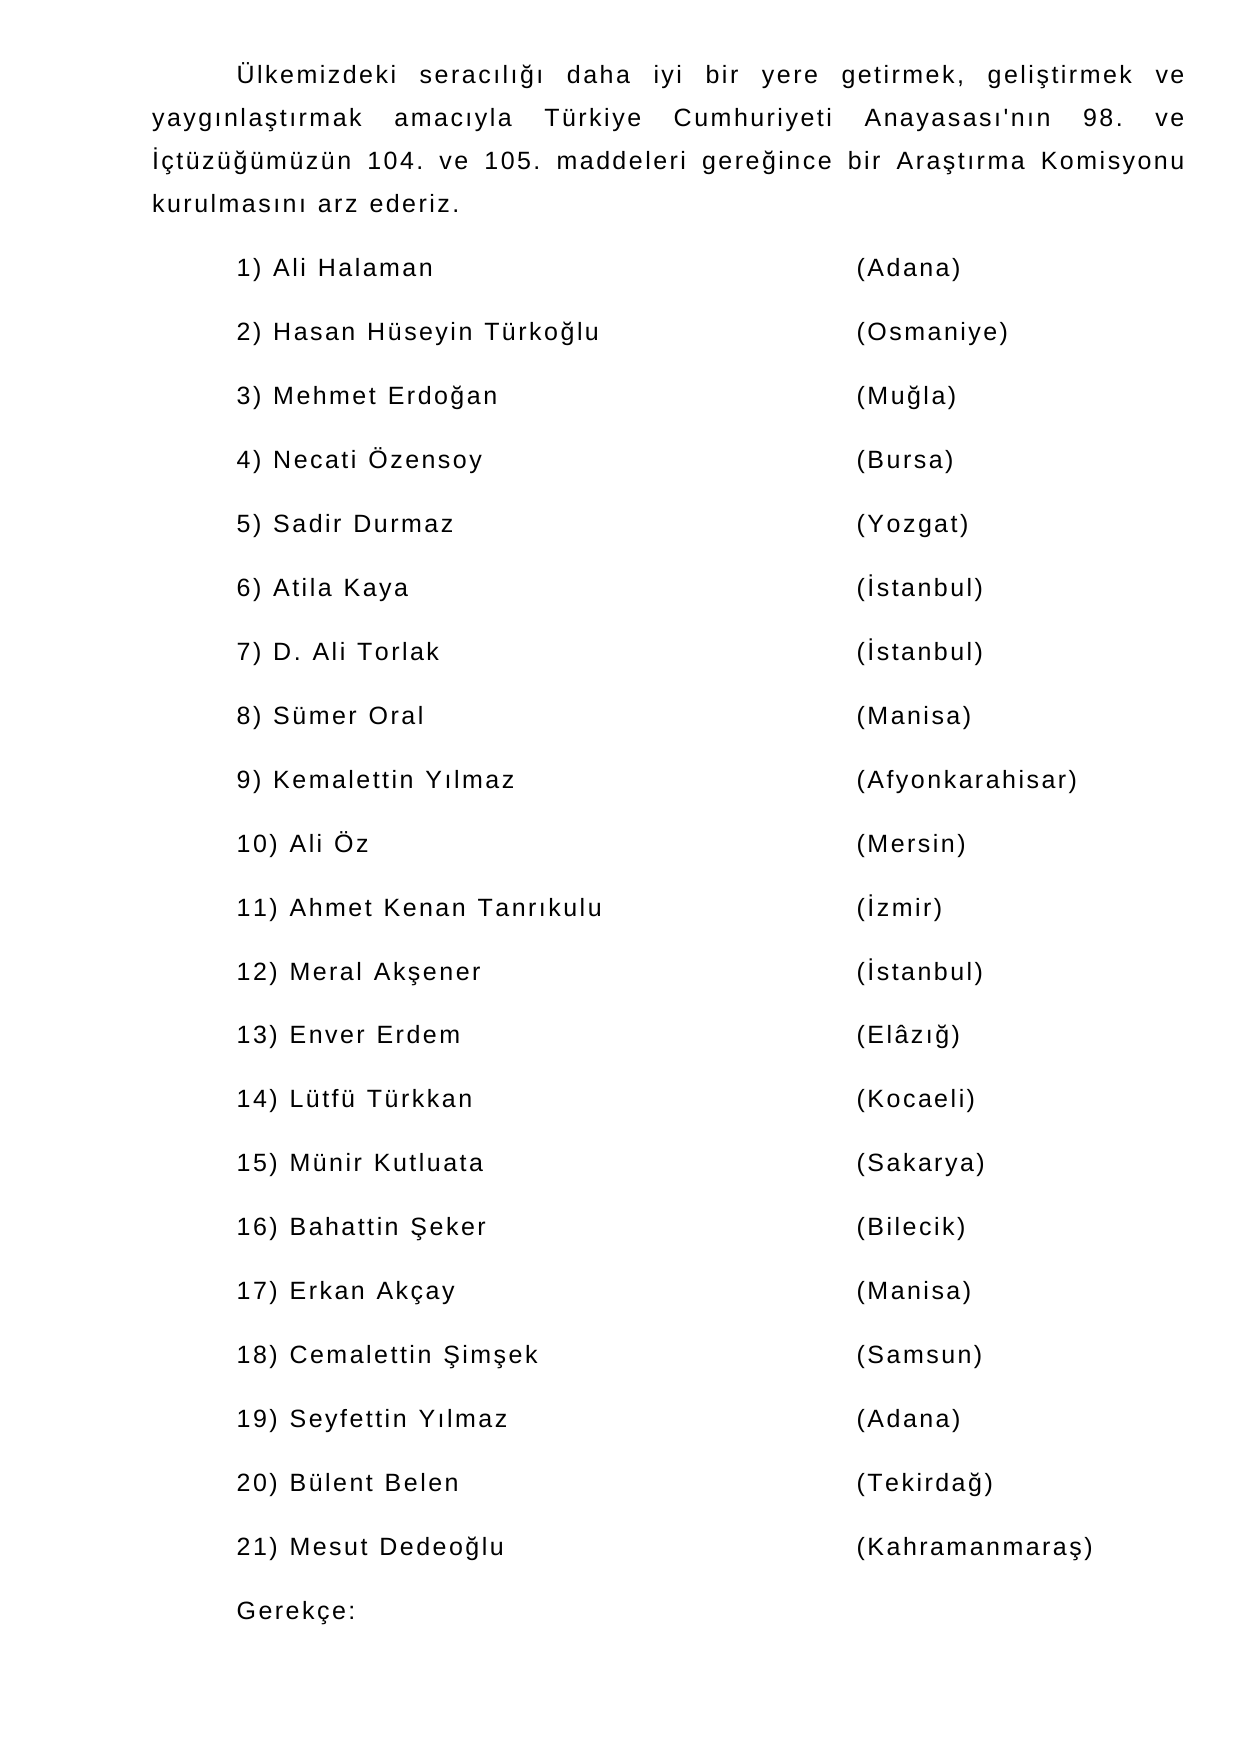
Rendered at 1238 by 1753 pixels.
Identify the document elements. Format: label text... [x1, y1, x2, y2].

text 18) Cemalettin Şimşek (Samsun) [152, 1340, 1186, 1369]
text 8) Sümer Oral (Manisa) [152, 701, 1186, 729]
text 17) Erkan Akçay (Manisa) [152, 1276, 1186, 1305]
text 16) Bahattin Şeker (Bilecik) [152, 1212, 1186, 1241]
text 1) Ali Halaman (Adana) [152, 253, 1186, 282]
text 15) Münir Kutluata (Sakarya) [152, 1148, 1186, 1177]
text 12) Meral Akşener (İstanbul) [152, 957, 1186, 985]
text 2) Hasan Hüseyin Türkoğlu (Osmaniye) [152, 317, 1186, 346]
text 20) Bülent Belen (Tekirdağ) [152, 1468, 1186, 1497]
text 6) Atila Kaya (İstanbul) [152, 573, 1186, 602]
text 3) Mehmet Erdoğan (Muğla) [152, 381, 1186, 410]
text 14) Lütfü Türkkan (Kocaeli) [152, 1084, 1186, 1113]
text 21) Mesut Dedeoğlu (Kahramanmaraş) [152, 1532, 1186, 1561]
text 19) Seyfettin Yılmaz (Adana) [152, 1404, 1186, 1433]
text 11) Ahmet Kenan Tanrıkulu (İzmir) [152, 893, 1186, 921]
text 10) Ali Öz (Mersin) [152, 829, 1186, 857]
text 7) D. Ali Torlak (İstanbul) [152, 637, 1186, 666]
text Ülkemizdeki seracılığı daha iyi bir yere getirmek, geliştirmek ve yaygınlaştırmak amacıyla Türkiye Cumhuriyeti Anayasası'nın 98. ve İçtüzüğümüzün 104. ve 105. maddeleri gereğince bir Araştırma Komisyonu kurulmasını arz ederiz. [152, 60, 1186, 218]
text 5) Sadir Durmaz (Yozgat) [152, 509, 1186, 538]
text 4) Necati Özensoy (Bursa) [152, 445, 1186, 474]
text 13) Enver Erdem (Elâzığ) [152, 1021, 1186, 1049]
text Gerekçe: [152, 1596, 1186, 1625]
text 9) Kemalettin Yılmaz (Afyonkarahisar) [152, 765, 1186, 793]
